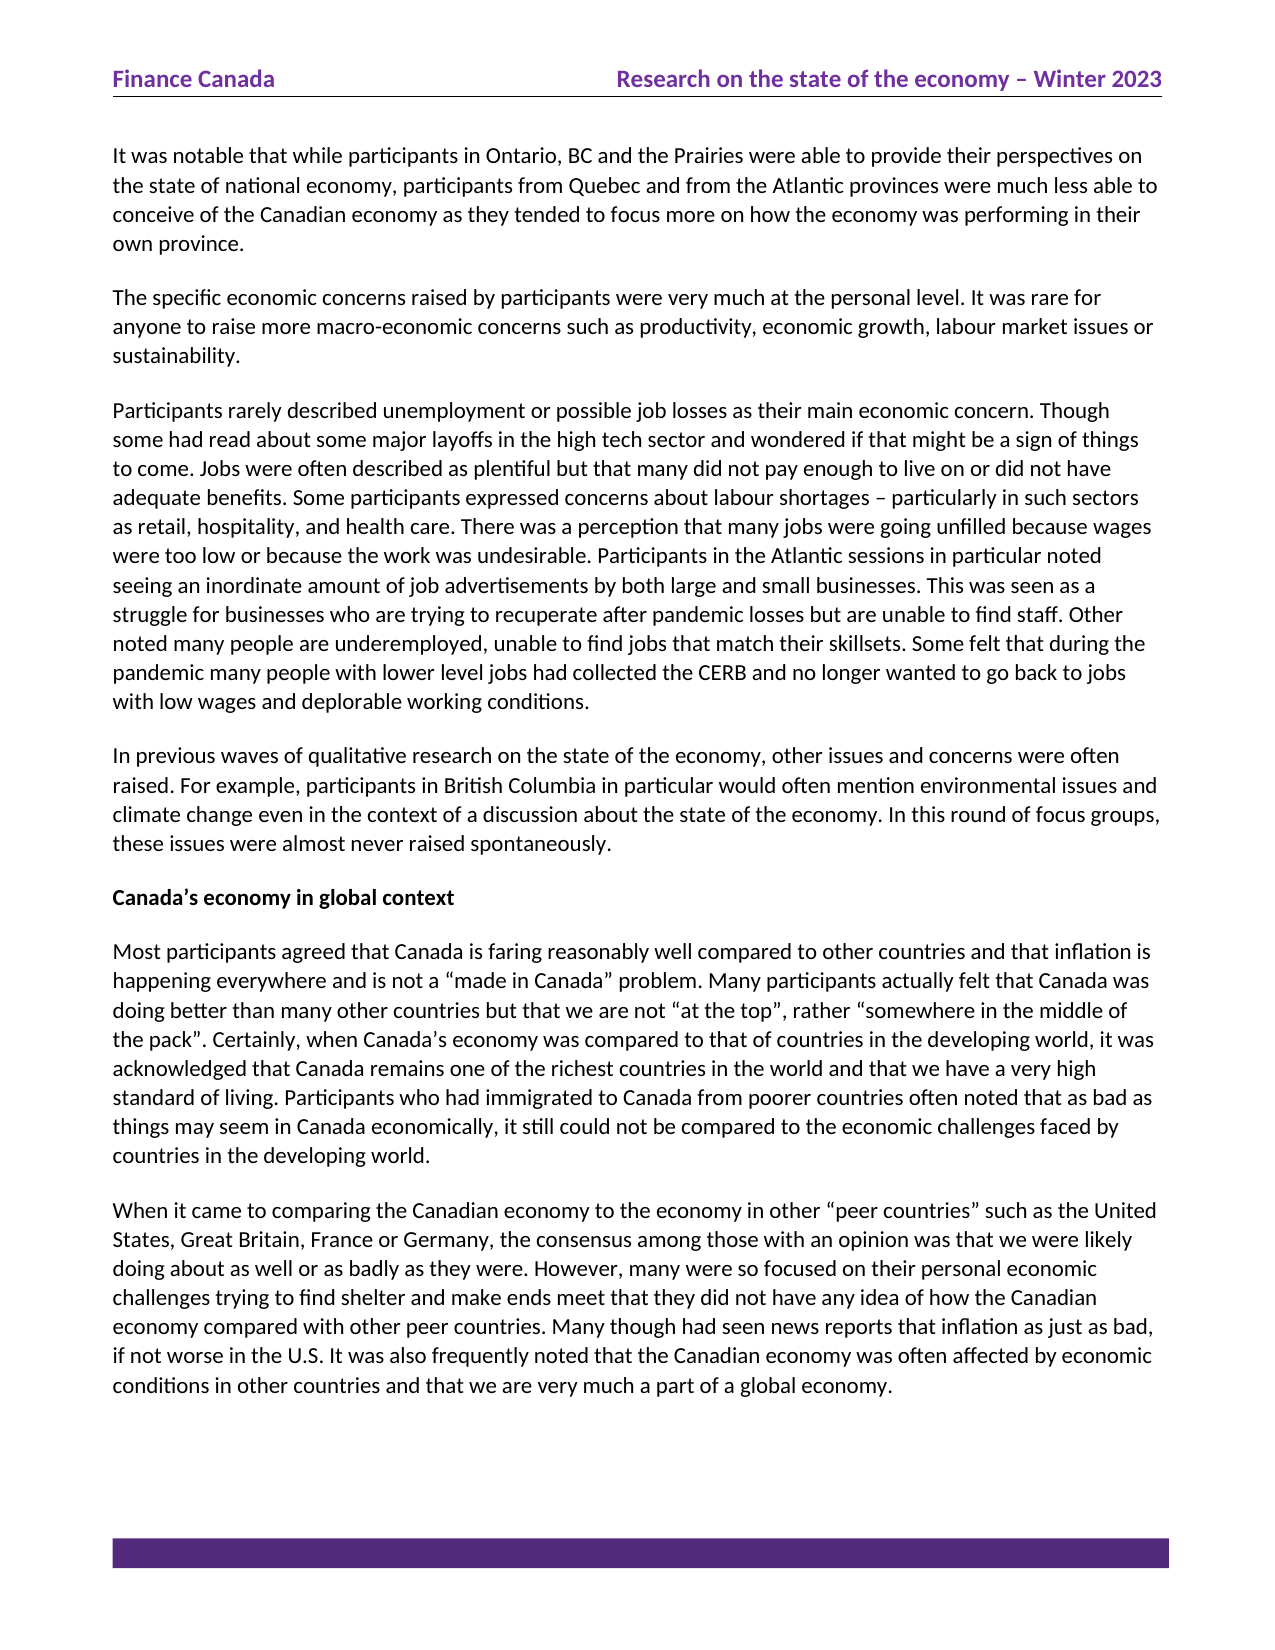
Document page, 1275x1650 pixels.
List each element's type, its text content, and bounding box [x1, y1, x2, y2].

text In previous waves of qualitative research on the state of the economy, other issues and concerns were often raised. For example, participants in British Columbia in particular would often mention environmental issues and climate change even in the context of a discussion about the state of the economy. In this round of focus groups, these issues were almost never raised spontaneously. [112, 741, 1162, 857]
text Participants rarely described unemployment or possible job losses as their main economic concern. Though some had read about some major layoffs in the high tech sector and wondered if that might be a sign of things to come. Jobs were often described as plentiful but that many did not pay enough to live on or did not have adequate benefits. Some participants expressed concerns about labour shortages – particularly in such sectors as retail, hospitality, and health care. There was a perception that many jobs were going unfilled because wages were too low or because the work was undesirable. Participants in the Atlantic sessions in particular noted seeing an inordinate amount of job advertisements by both large and small businesses. This was seen as a struggle for businesses who are trying to recuperate after pandemic losses but are unable to find staff. Other noted many people are underemployed, unable to find jobs that match their skillsets. Some felt that during the pandemic many people with lower level jobs had collected the CERB and no longer wanted to go back to jobs with low wages and deplorable working conditions. [112, 395, 1162, 716]
text Canada’s economy in global context [112, 882, 1162, 911]
text Most participants agreed that Canada is faring reasonably well compared to other countries and that inflation is happening everywhere and is not a “made in Canada” problem. Many participants actually felt that Canada was doing better than many other countries but that we are not “at the top”, rather “somewhere in the middle of the pack”. Certainly, when Canada’s economy was compared to that of countries in the developing world, it was acknowledged that Canada remains one of the richest countries in the world and that we have a very high standard of living. Participants who had immigrated to Canada from poorer countries often noted that as bad as things may seem in Canada economically, it still could not be compared to the economic challenges faced by countries in the developing world. [112, 936, 1162, 1170]
text When it came to comparing the Canadian economy to the economy in other “peer countries” such as the United States, Great Britain, France or Germany, the consensus among those with an opinion was that we were likely doing about as well or as badly as they were. However, many were so focused on their personal economic challenges trying to find shelter and make ends meet that they did not have any idea of how the Canadian economy compared with other peer countries. Many though had seen news reports that inflation as just as bad, if not worse in the U.S. It was also frequently noted that the Canadian economy was often affected by economic conditions in other countries and that we are very much a part of a global economy. [112, 1195, 1162, 1399]
text The specific economic concerns raised by participants were very much at the personal level. It was rare for anyone to raise more macro-economic concerns such as productivity, economic growth, labour market issues or sustainability. [112, 282, 1162, 370]
text It was notable that while participants in Ontario, BC and the Prairies were able to provide their perspectives on the state of national economy, participants from Quebec and from the Atlantic provinces were much less able to conceive of the Canadian economy as they tended to focus more on how the economy was performing in their own province. [112, 141, 1162, 257]
